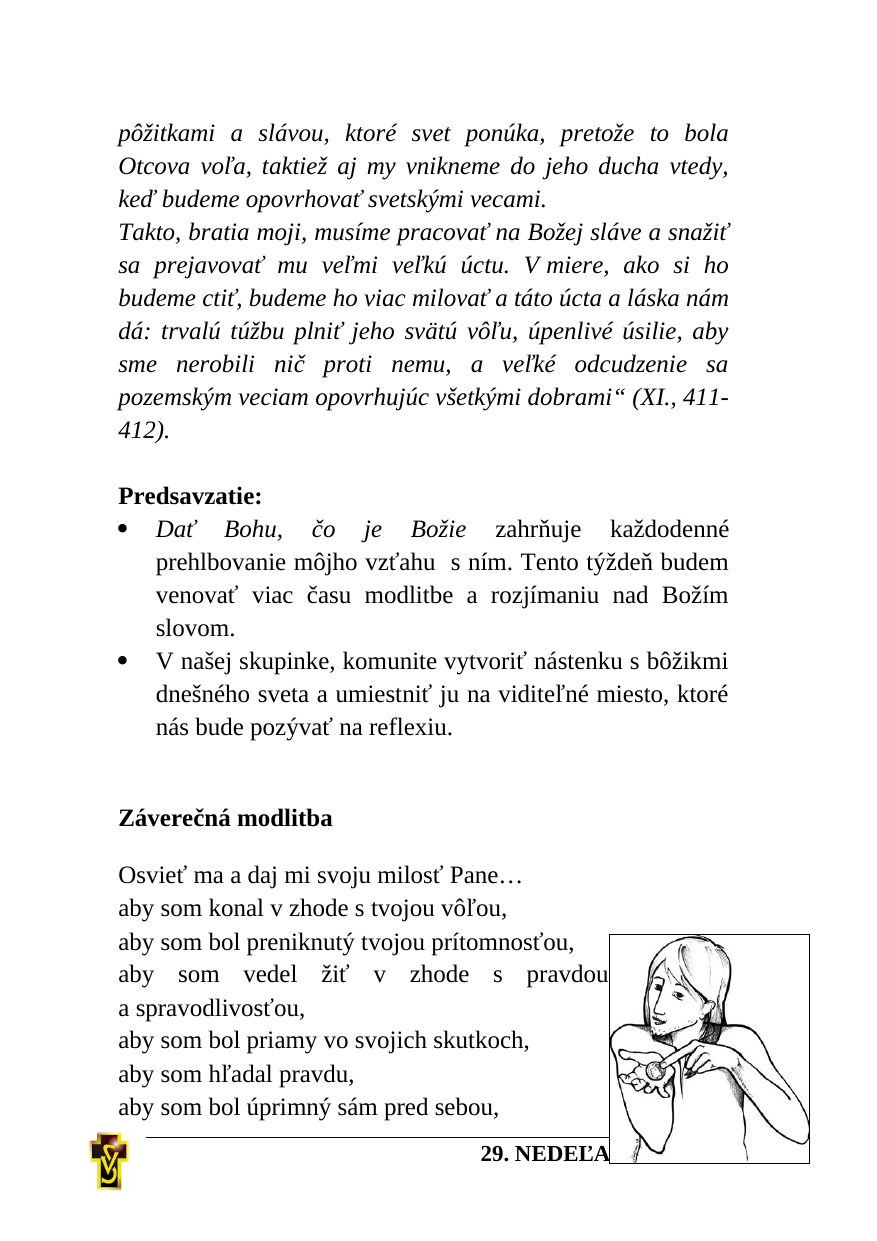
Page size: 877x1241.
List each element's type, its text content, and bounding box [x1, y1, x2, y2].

text Záverečná modlitba [118, 803, 729, 832]
picture [88, 1131, 130, 1191]
text aby som bol úprimný sám pred sebou, [118, 1092, 609, 1120]
text aby som vedel žiť v zhode s pravdou a spravodlivosťou, [118, 959, 609, 1021]
text aby som bol preniknutý tvojou prítomnosťou, [118, 927, 670, 955]
picture [610, 935, 809, 1163]
list Dať Bohu, čo je Božie zahrňuje každodenné prehlbovanie môjho vzťahu s ním. Tento týždeň budem venovať viac času modlitbe a rozjímaniu nad Božím slovom. [118, 514, 729, 642]
text aby som bol priamy vo svojich skutkoch, [118, 1026, 609, 1054]
text Osvieť ma a daj mi svoju milosť Pane… [118, 861, 670, 889]
text Takto, bratia moji, musíme pracovať na Božej sláve a snažiť sa prejavovať mu veľmi veľkú úctu. V miere, ako si ho budeme ctiť, budeme ho viac milovať a táto úcta a láska nám dá: trvalú túžbu plniť jeho svätú vôľu, úpenlivé úsilie, aby sme nerobili nič proti nemu, a veľké odcudzenie sa pozemským veciam opovrhujúc všetkými dobrami“ (XI., 411-412). [118, 217, 729, 444]
list V našej skupinke, komunite vytvoriť nástenku s bôžikmi dnešného sveta a umiestniť ju na viditeľné miesto, ktoré nás bude pozývať na reflexiu. [118, 646, 729, 741]
text aby som hľadal pravdu, [118, 1059, 609, 1087]
text aby som konal v zhode s tvojou vôľou, [118, 893, 670, 922]
text Predsavzatie: [118, 481, 729, 510]
